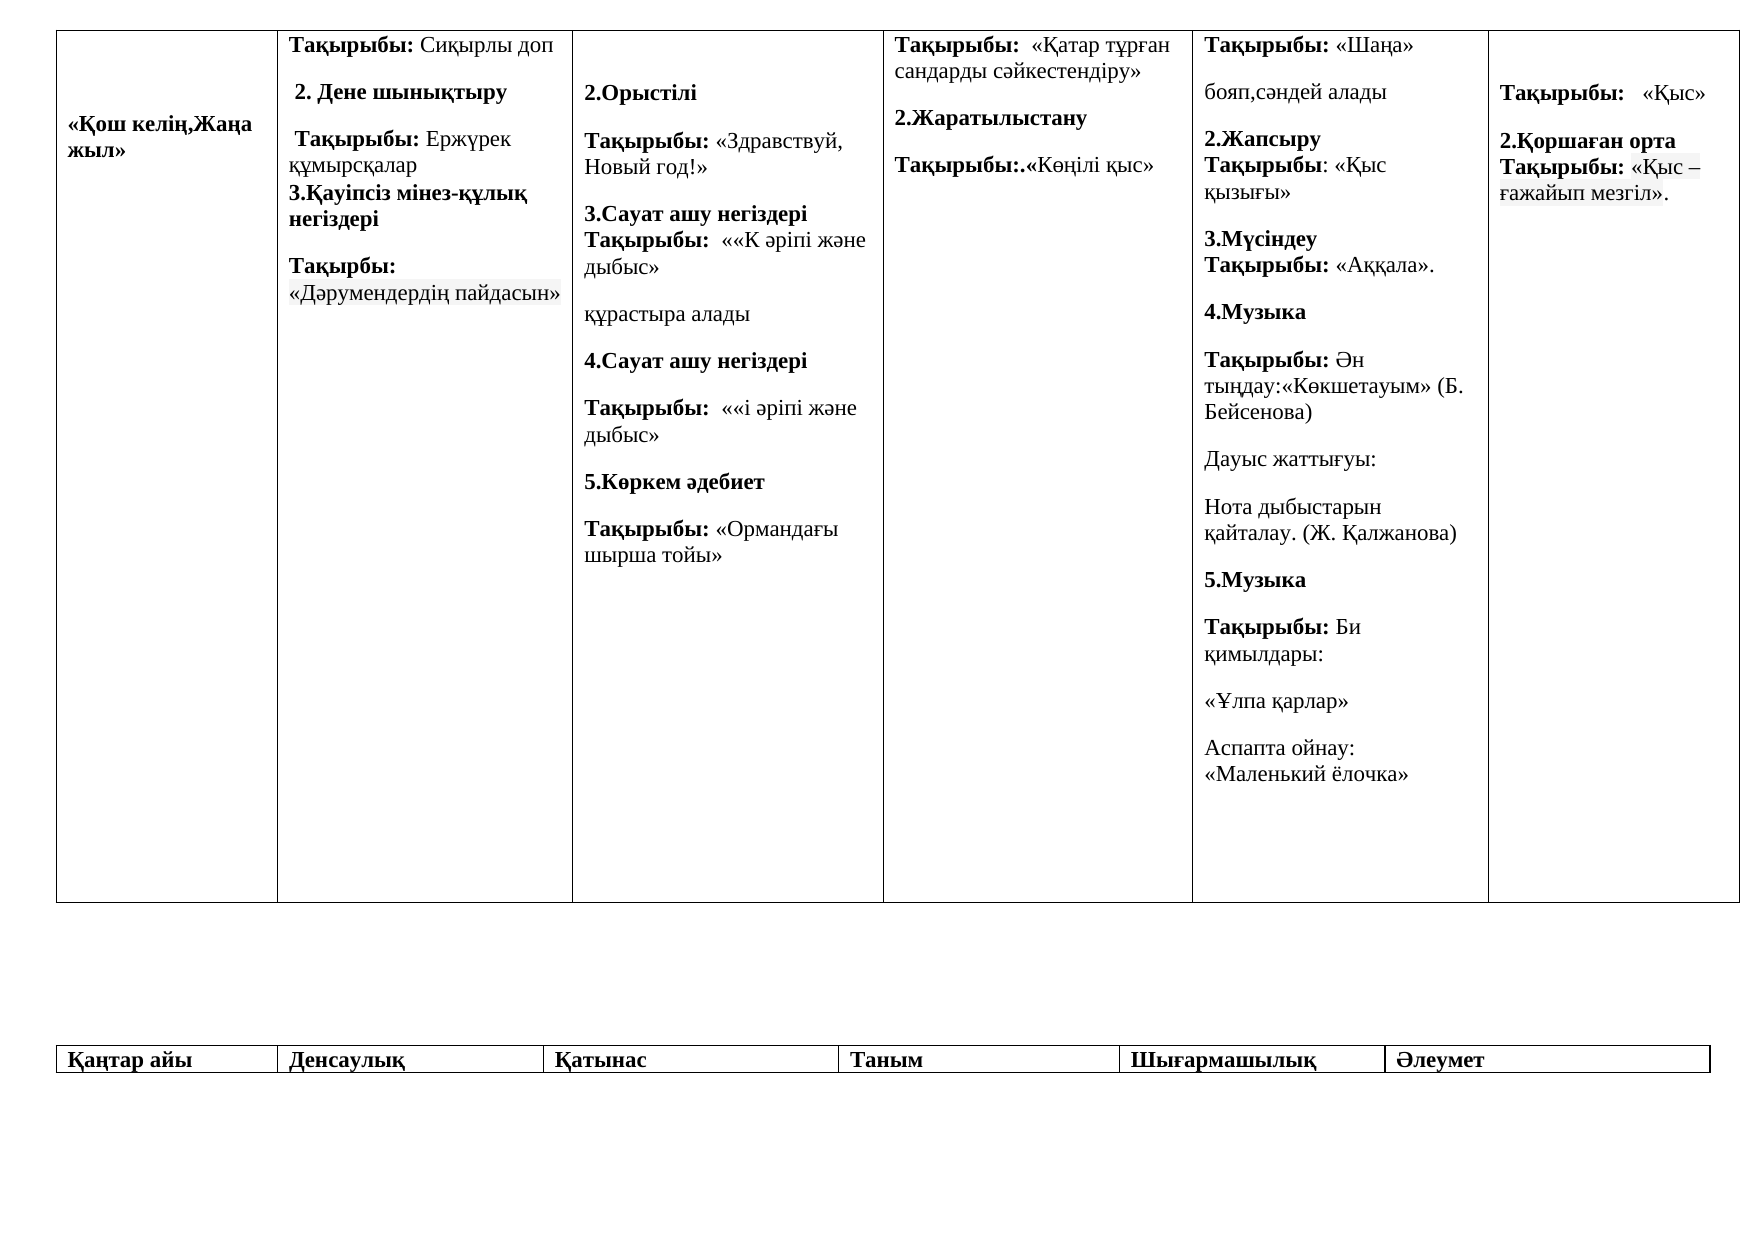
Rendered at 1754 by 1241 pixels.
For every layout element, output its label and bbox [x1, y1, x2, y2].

table_header [57, 31, 277, 902]
table_header [278, 31, 572, 902]
table_header [1386, 1046, 1709, 1072]
table_header [278, 1046, 543, 1072]
table_header [573, 31, 883, 902]
table_header [884, 31, 1192, 902]
table_header [57, 1046, 277, 1072]
table_header [1489, 31, 1739, 902]
table_header [839, 1046, 1119, 1072]
table_header [544, 1046, 838, 1072]
table_header [1193, 31, 1488, 902]
table_header [1120, 1046, 1384, 1072]
